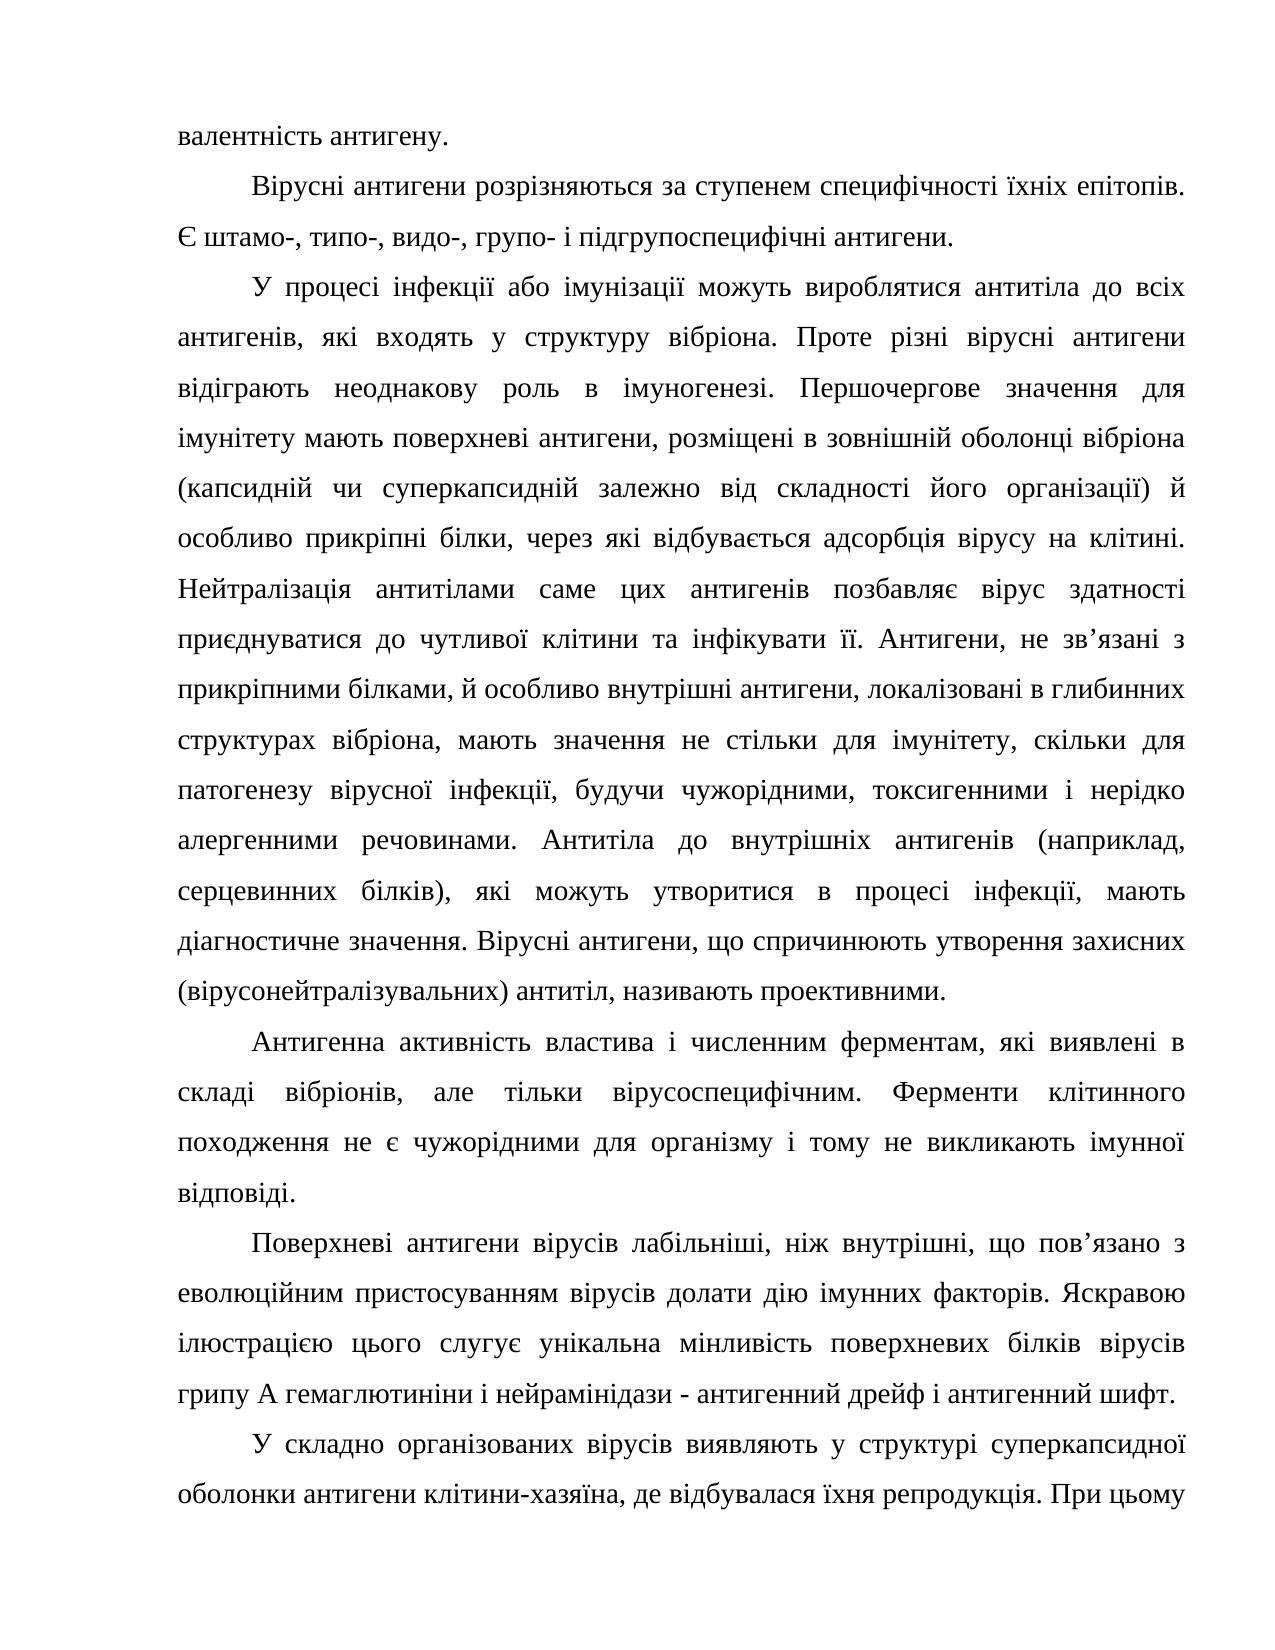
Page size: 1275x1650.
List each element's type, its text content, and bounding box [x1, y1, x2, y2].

text У процесі інфекції або імунізації можуть вироблятися антитіла до всіх антигенів, які входять у структуру вібріона. Проте різні вірусні антигени відіграють неоднакову роль в імуногенезі. Першочергове значення для імунітету мають поверхневі антигени, розміщені в зовнішній оболонці вібріона (капсидній чи суперкапсидній залежно від складності його організації) й особливо прикріпні білки, через які відбувається адсорбція вірусу на клітині. Нейтралізація антитілами саме цих антигенів позбавляє вірус здатності приєднуватися до чутливої клітини та інфікувати її. Антигени, не зв’язані з прикріпними білками, й особливо внутрішні антигени, локалізовані в глибинних структурах вібріона, мають значення не стільки для імунітету, скільки для патогенезу вірусної інфекції, будучи чужорідними, токсигенними і нерідко алергенними речовинами. Антитіла до внутрішніх антигенів (наприклад, серцевинних білків), які можуть утворитися в процесі інфекції, мають діагностичне значення. Вірусні антигени, що спричинюють утворення захисних (вірусонейтралізувальних) антитіл, називають проективними. [177, 269, 1186, 1007]
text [177, 118, 1186, 152]
text Вірусні антигени розрізняються за ступенем специфічності їхніх епітопів. Є штамо-, типо-, видо-, групо- і підгрупоспецифічні антигени. [177, 168, 1186, 252]
text Антигенна активність властива і численним ферментам, які виявлені в складі вібріонів, але тільки вірусоспецифічним. Ферменти клітинного походження не є чужорідними для організму і тому не викликають імунної відповіді. [177, 1024, 1186, 1208]
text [177, 1426, 1186, 1510]
text Поверхневі антигени вірусів лабільніші, ніж внутрішні, що пов’язано з еволюційним пристосуванням вірусів долати дію імунних факторів. Яскравою ілюстрацією цього слугує унікальна мінливість поверхневих білків вірусів грипу А гемаглютиніни і нейрамінідази - антигенний дрейф і антигенний шифт. [177, 1225, 1186, 1409]
